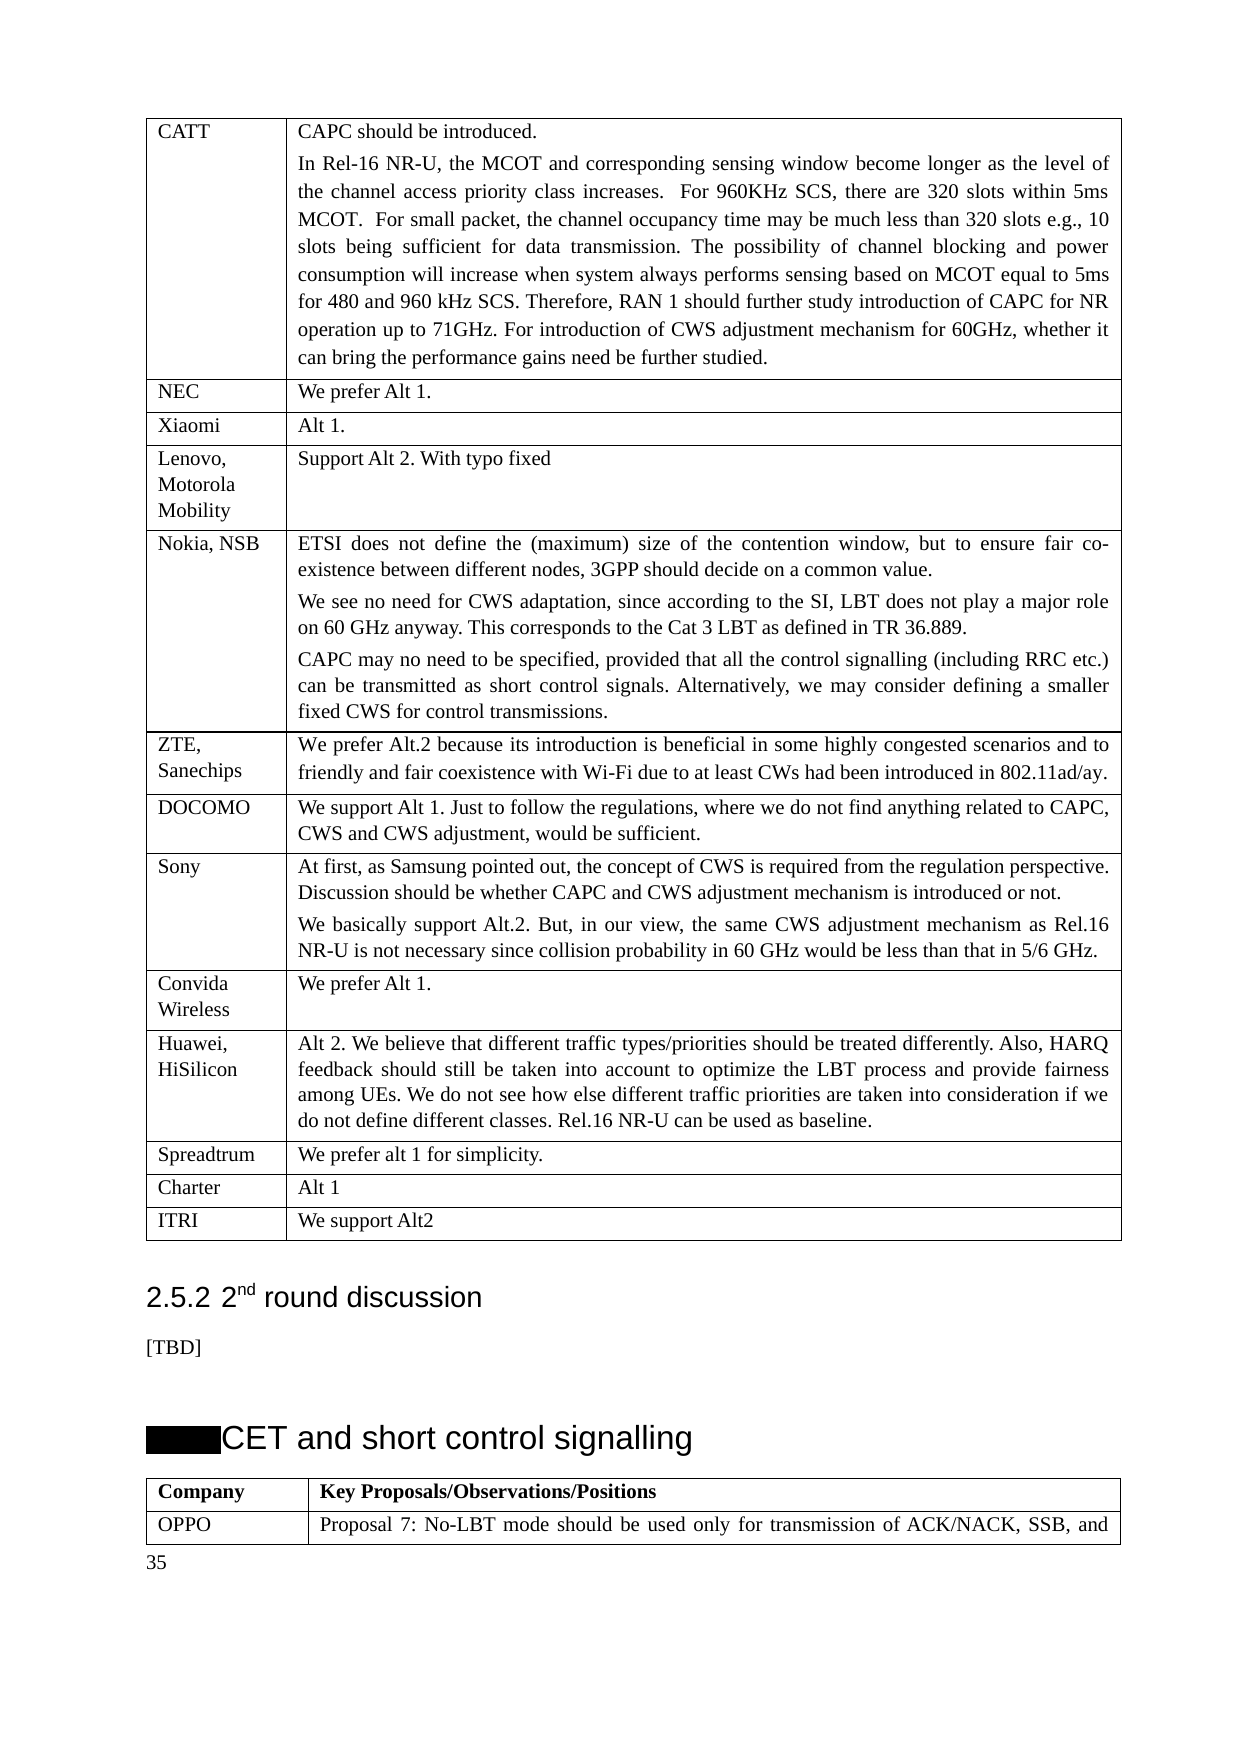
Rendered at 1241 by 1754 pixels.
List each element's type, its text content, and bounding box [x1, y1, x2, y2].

table_cell We prefer Alt.2 because its introduction is beneficial in some highly congested scenarios and to friendly and fair coexistence with Wi-Fi due to at least CWs had been introduced in 802.11ad/ay. [287, 733, 1121, 794]
table_cell Huawei, HiSilicon [147, 1031, 286, 1141]
table_cell We prefer Alt 1. [287, 380, 1121, 412]
table_cell CATT [147, 119, 286, 378]
table_cell Alt 2. We believe that different traffic types/priorities should be treated differently. Also, HARQ feedback should still be taken into account to optimize the LBT process and provide fairness among UEs. We do not see how else different traffic priorities are taken into consideration if we do not define different classes. Rel.16 NR-U can be used as baseline. [287, 1031, 1121, 1141]
table_cell Alt 1 [287, 1175, 1121, 1207]
table_cell Nokia, NSB [147, 531, 286, 731]
table_cell Lenovo, Motorola Mobility [147, 446, 286, 530]
table_cell Sony [147, 854, 286, 970]
table_cell DOCOMO [147, 795, 286, 853]
table_header Company [147, 1479, 308, 1511]
table_cell Xiaomi [147, 413, 286, 445]
table_cell Convida Wireless [147, 971, 286, 1029]
table_header Key Proposals/Observations/Positions [309, 1479, 1120, 1511]
table_cell ZTE, Sanechips [147, 733, 286, 794]
table_cell Spreadtrum [147, 1142, 286, 1174]
table_cell ETSI does not define the (maximum) size of the contention window, but to ensure fair co-existence between different nodes, 3GPP should decide on a common value. We see no need for CWS adaptation, since according to the SI, LBT does not play a major role on 60 GHz anyway. This corresponds to the Cat 3 LBT as defined in TR 36.889. CAPC may no need to be specified, provided that all the control signalling (including RRC etc.) can be transmitted as short control signals. Alternatively, we may consider defining a smaller fixed CWS for control transmissions. [287, 531, 1121, 731]
table_cell We prefer Alt 1. [287, 971, 1121, 1029]
table_cell CAPC should be introduced. In Rel-16 NR-U, the MCOT and corresponding sensing window become longer as the level of the channel access priority class increases. For 960KHz SCS, there are 320 slots within 5ms MCOT. For small packet, the channel occupancy time may be much less than 320 slots e.g., 10 slots being sufficient for data transmission. The possibility of channel blocking and power consumption will increase when system always performs sensing based on MCOT equal to 5ms for 480 and 960 kHz SCS. Therefore, RAN 1 should further study introduction of CAPC for NR operation up to 71GHz. For introduction of CWS adjustment mechanism for 60GHz, whether it can bring the performance gains need be further studied. [287, 119, 1121, 378]
table_cell We support Alt2 [287, 1208, 1121, 1240]
subtitle CET and short control signalling [146, 1418, 1122, 1456]
table_cell Charter [147, 1175, 286, 1207]
table_cell NEC [147, 380, 286, 412]
table_cell Support Alt 2. With typo fixed [287, 446, 1121, 530]
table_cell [309, 1512, 1120, 1544]
subtitle 2nd round discussion [146, 1280, 1122, 1313]
table_cell OPPO [147, 1512, 308, 1544]
text [TBD] [146, 1334, 1122, 1359]
table_cell Alt 1. [287, 413, 1121, 445]
table_cell We prefer alt 1 for simplicity. [287, 1142, 1121, 1174]
table_cell At first, as Samsung pointed out, the concept of CWS is required from the regulation perspective. Discussion should be whether CAPC and CWS adjustment mechanism is introduced or not. We basically support Alt.2. But, in our view, the same CWS adjustment mechanism as Rel.16 NR-U is not necessary since collision probability in 60 GHz would be less than that in 5/6 GHz. [287, 854, 1121, 970]
table_cell We support Alt 1. Just to follow the regulations, where we do not find anything related to CAPC, CWS and CWS adjustment, would be sufficient. [287, 795, 1121, 853]
table_cell ITRI [147, 1208, 286, 1240]
